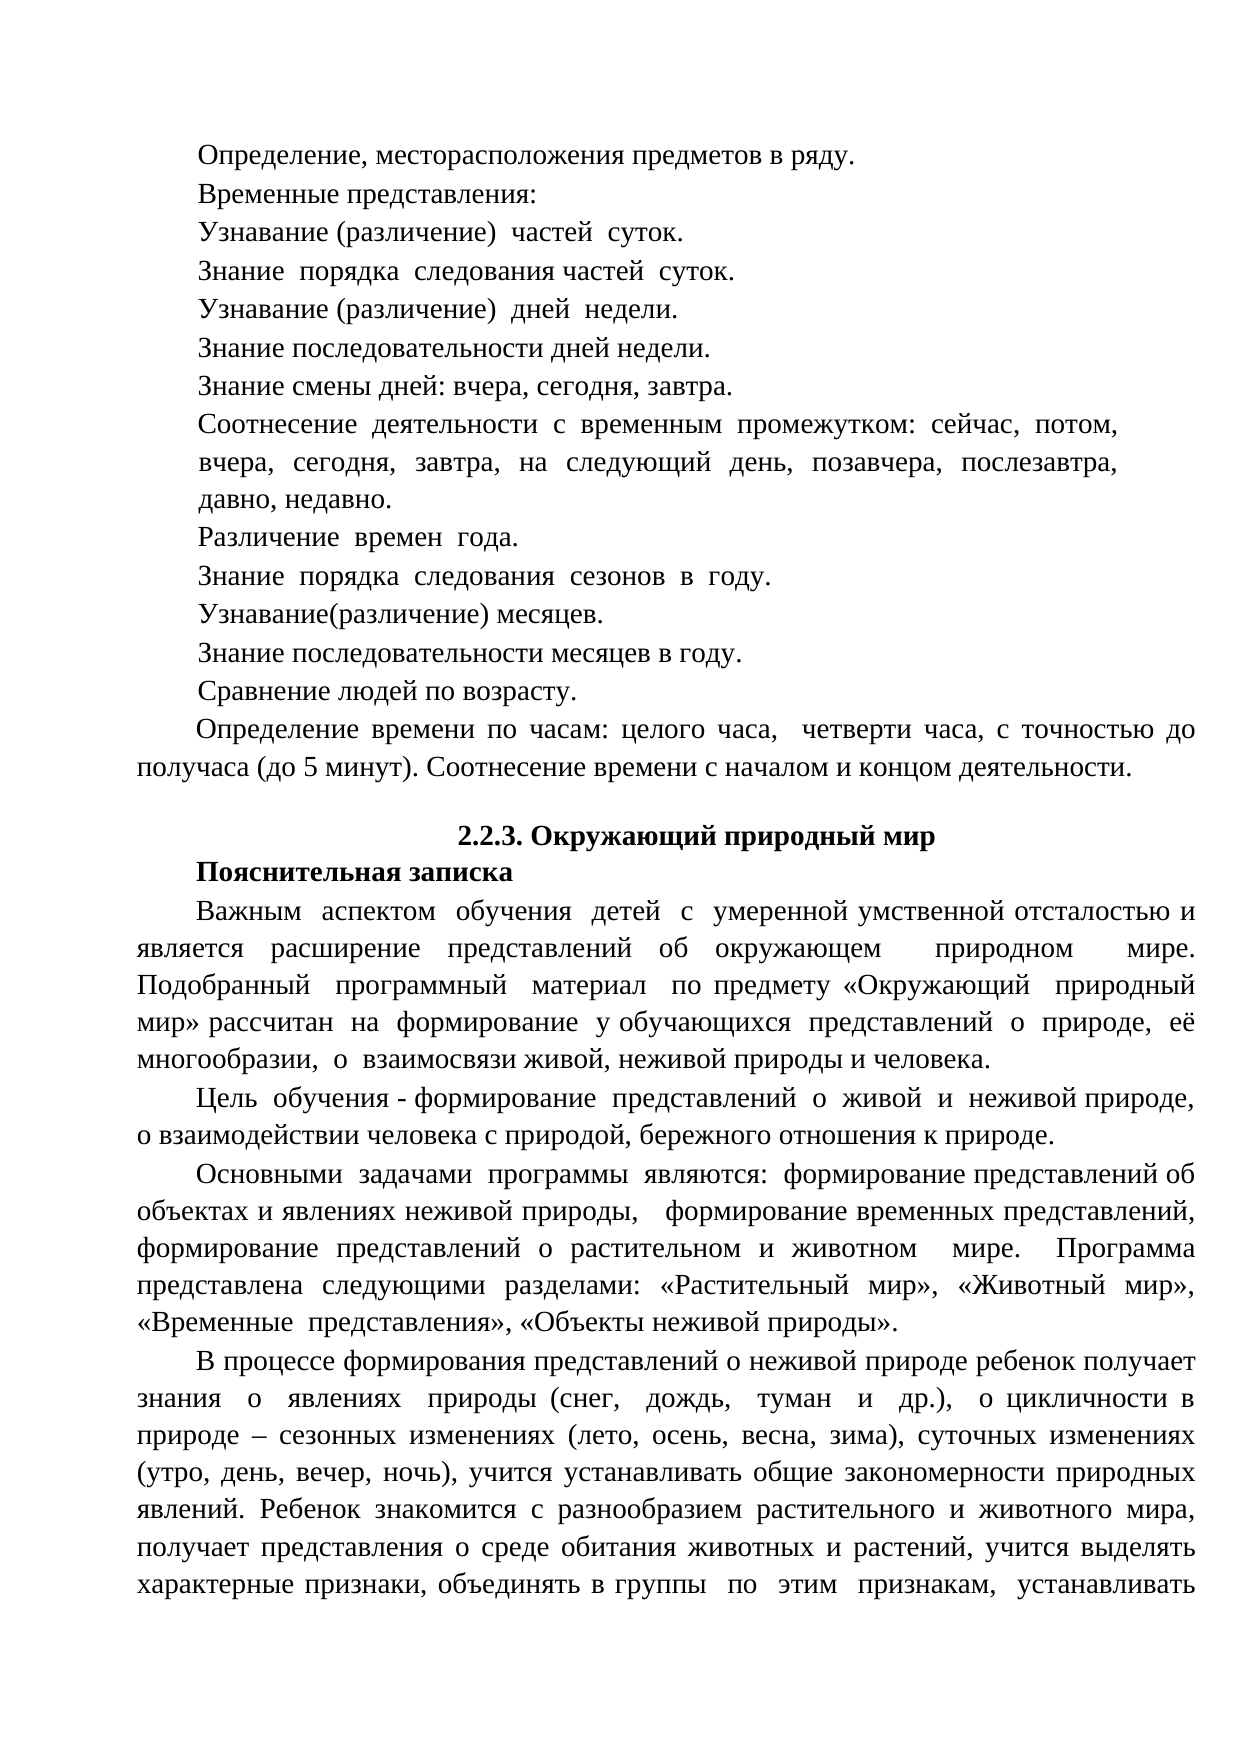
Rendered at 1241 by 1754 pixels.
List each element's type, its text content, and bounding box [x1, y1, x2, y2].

text Знание порядка следования частей суток. [197, 253, 1197, 286]
text Знание смены дней: вчера, сегодня, завтра. [197, 368, 1197, 402]
text Узнавание (различение) дней недели. [197, 291, 1197, 325]
text Важным аспектом обучения детей с умеренной умственной отсталостью и является расширение представлений об окружающем природном мире. Подобранный программный материал по предмету «Окружающий природный мир» рассчитан на формирование у обучающихся представлений о природе, её многообразии, о взаимосвязи живой, неживой природы и человека. [137, 893, 1197, 1075]
text Сравнение людей по возрасту. [197, 673, 1197, 707]
text Основными задачами программы являются: формирование представлений об объектах и явлениях неживой природы, формирование временных представлений, формирование представлений о растительном и животном мире. Программа представлена следующими разделами: «Растительный мир», «Животный мир», «Временные представления», «Объекты неживой природы». [137, 1156, 1197, 1338]
text Цель обучения - формирование представлений о живой и неживой природе, о взаимодействии человека с природой, бережного отношения к природе. [137, 1080, 1197, 1151]
text 2.2.3. Окружающий природный мир [195, 818, 1198, 852]
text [137, 1343, 1197, 1599]
text Знание последовательности месяцев в году. [197, 635, 1197, 668]
text Знание порядка следования сезонов в году. [197, 558, 1197, 591]
text Узнавание(различение) месяцев. [197, 596, 1197, 630]
text Определение времени по часам: целого часа, четверти часа, с точностью до получаса (до 5 минут). Соотнесение времени с началом и концом деятельности. [137, 712, 1197, 782]
text Временные представления: [197, 176, 1197, 209]
text Соотнесение деятельности с временным промежутком: сейчас, потом, вчера, сегодня, завтра, на следующий день, позавчера, послезавтра, давно, недавно. [197, 407, 1119, 514]
text Знание последовательности дней недели. [197, 330, 1197, 363]
text Определение, месторасположения предметов в ряду. [197, 137, 1197, 171]
text Пояснительная записка [196, 854, 1197, 888]
text Узнавание (различение) частей суток. [197, 214, 1197, 248]
text Различение времен года. [197, 519, 1197, 553]
